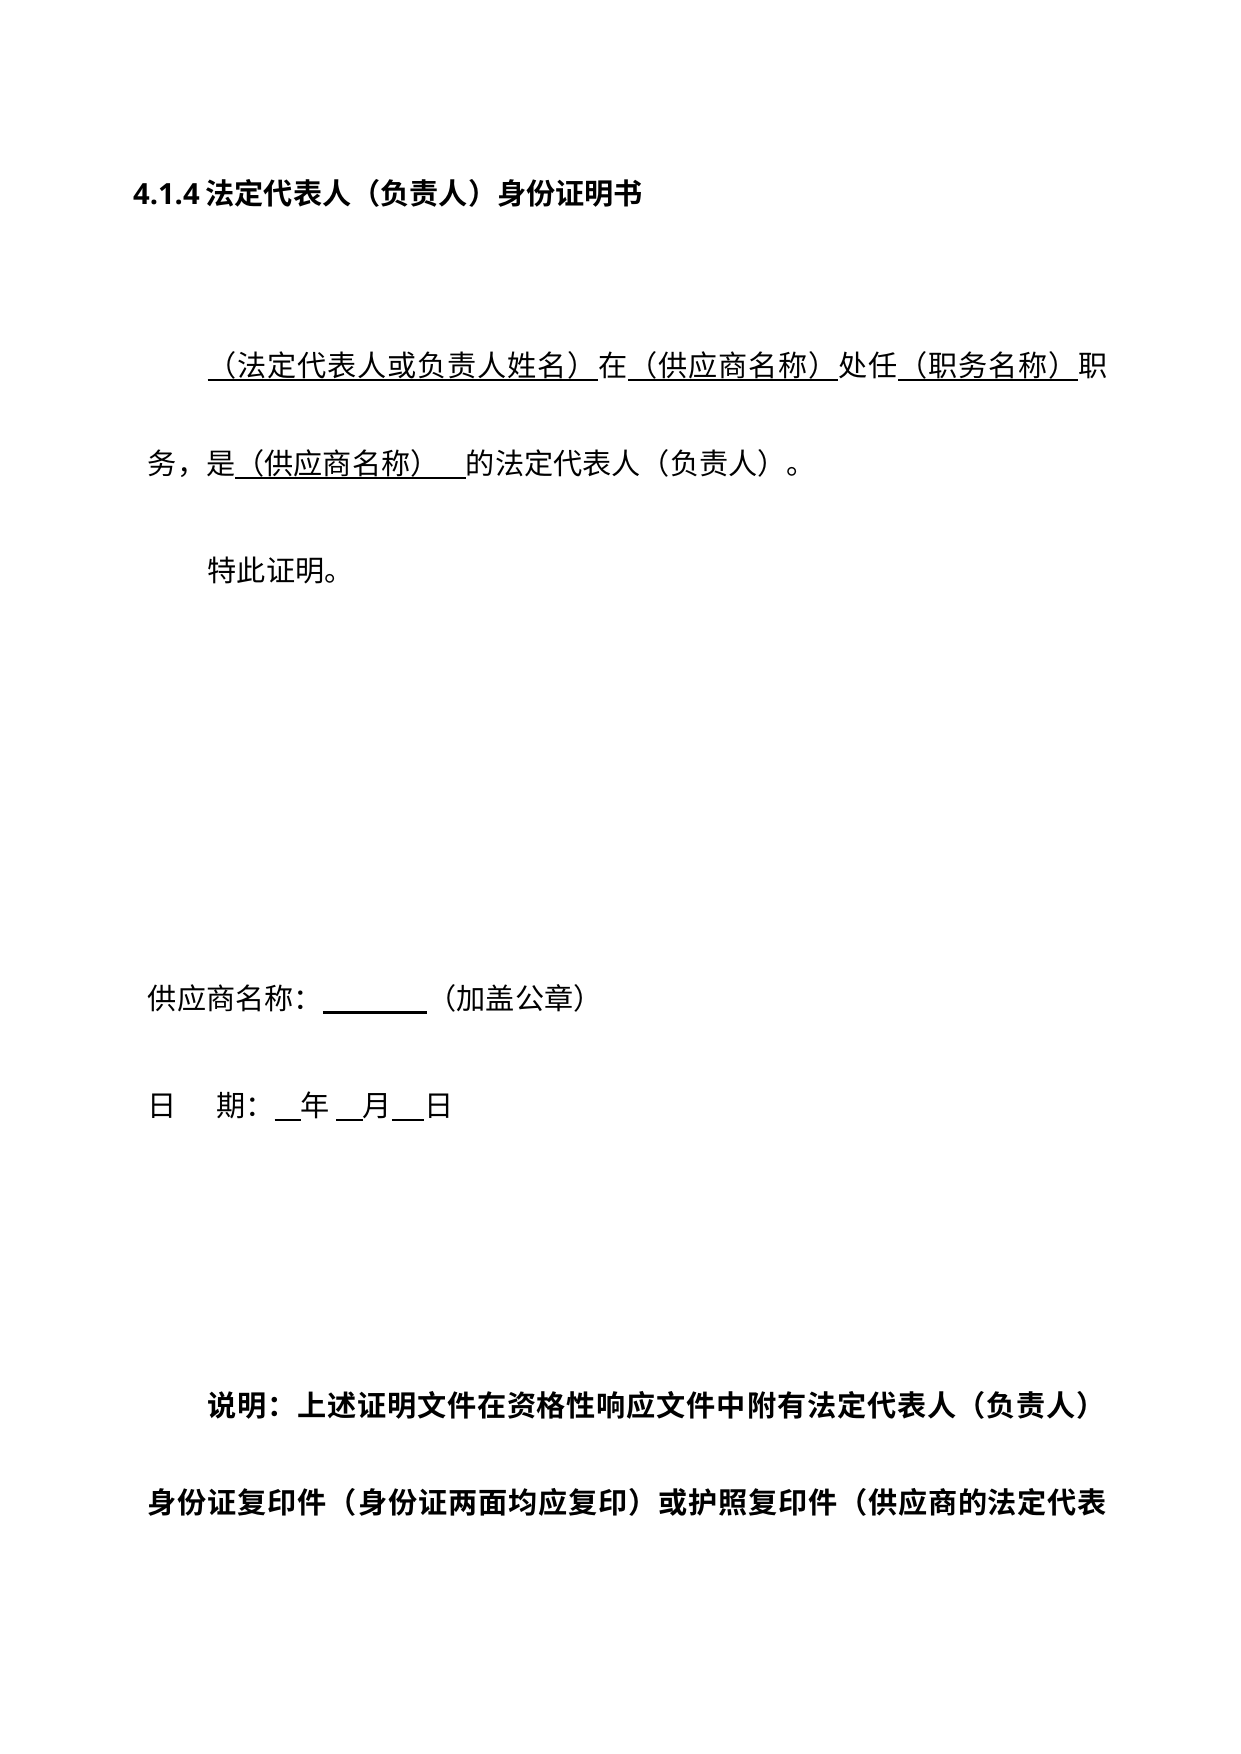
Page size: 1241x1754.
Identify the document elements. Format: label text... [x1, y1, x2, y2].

text 日 期： 年 月 日 [148, 1071, 1107, 1136]
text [148, 1371, 1107, 1533]
text 特此证明。 [148, 536, 1107, 601]
subtitle 4.1.4法定代表人（负责人）身份证明书 [133, 159, 1107, 224]
text 供应商名称： （加盖公章） [148, 964, 1107, 1029]
text （法定代表人或负责人姓名）在（供应商名称）处任（职务名称）职务，是（供应商名称） 的法定代表人（负责人）。 [148, 332, 1107, 494]
